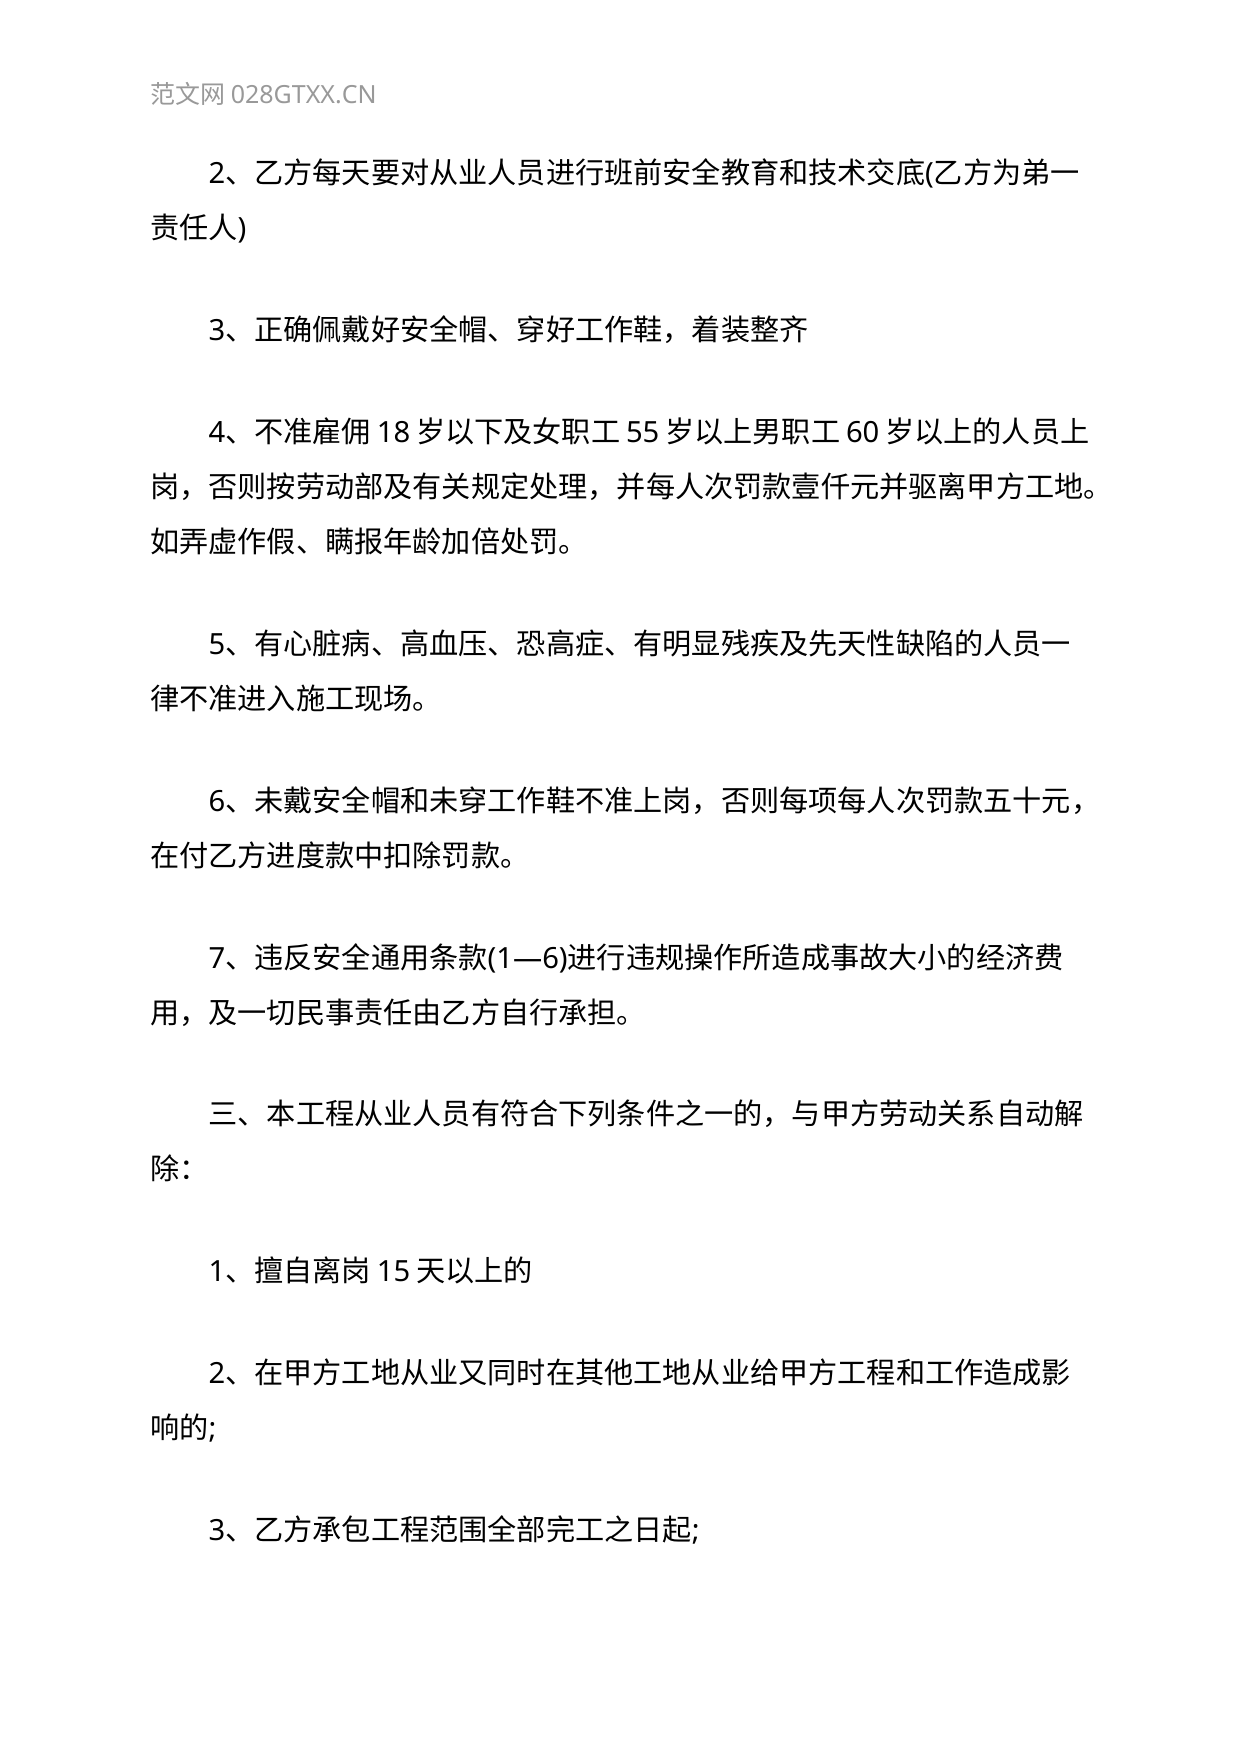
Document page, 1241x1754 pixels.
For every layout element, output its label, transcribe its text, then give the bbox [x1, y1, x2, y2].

text 3、乙方承包工程范围全部完工之日起; [150, 1507, 1090, 1549]
text 5、有心脏病、高血压、恐高症、有明显残疾及先天性缺陷的人员一律不准进入施工现场。 [150, 621, 1090, 718]
text 3、正确佩戴好安全帽、穿好工作鞋，着装整齐 [150, 307, 1090, 349]
text 1、擅自离岗15天以上的 [150, 1248, 1090, 1290]
text 2、乙方每天要对从业人员进行班前安全教育和技术交底(乙方为弟一责任人) [150, 150, 1090, 247]
text 三、本工程从业人员有符合下列条件之一的，与甲方劳动关系自动解除： [150, 1091, 1090, 1188]
text 4、不准雇佣18岁以下及女职工55岁以上男职工60岁以上的人员上岗，否则按劳动部及有关规定处理，并每人次罚款壹仟元并驱离甲方工地。如弄虚作假、瞒报年龄加倍处罚。 [150, 409, 1090, 561]
text 7、违反安全通用条款(1—6)进行违规操作所造成事故大小的经济费用，及一切民事责任由乙方自行承担。 [150, 934, 1090, 1031]
text 2、在甲方工地从业又同时在其他工地从业给甲方工程和工作造成影响的; [150, 1349, 1090, 1447]
text 6、未戴安全帽和未穿工作鞋不准上岗，否则每项每人次罚款五十元，在付乙方进度款中扣除罚款。 [150, 777, 1090, 875]
